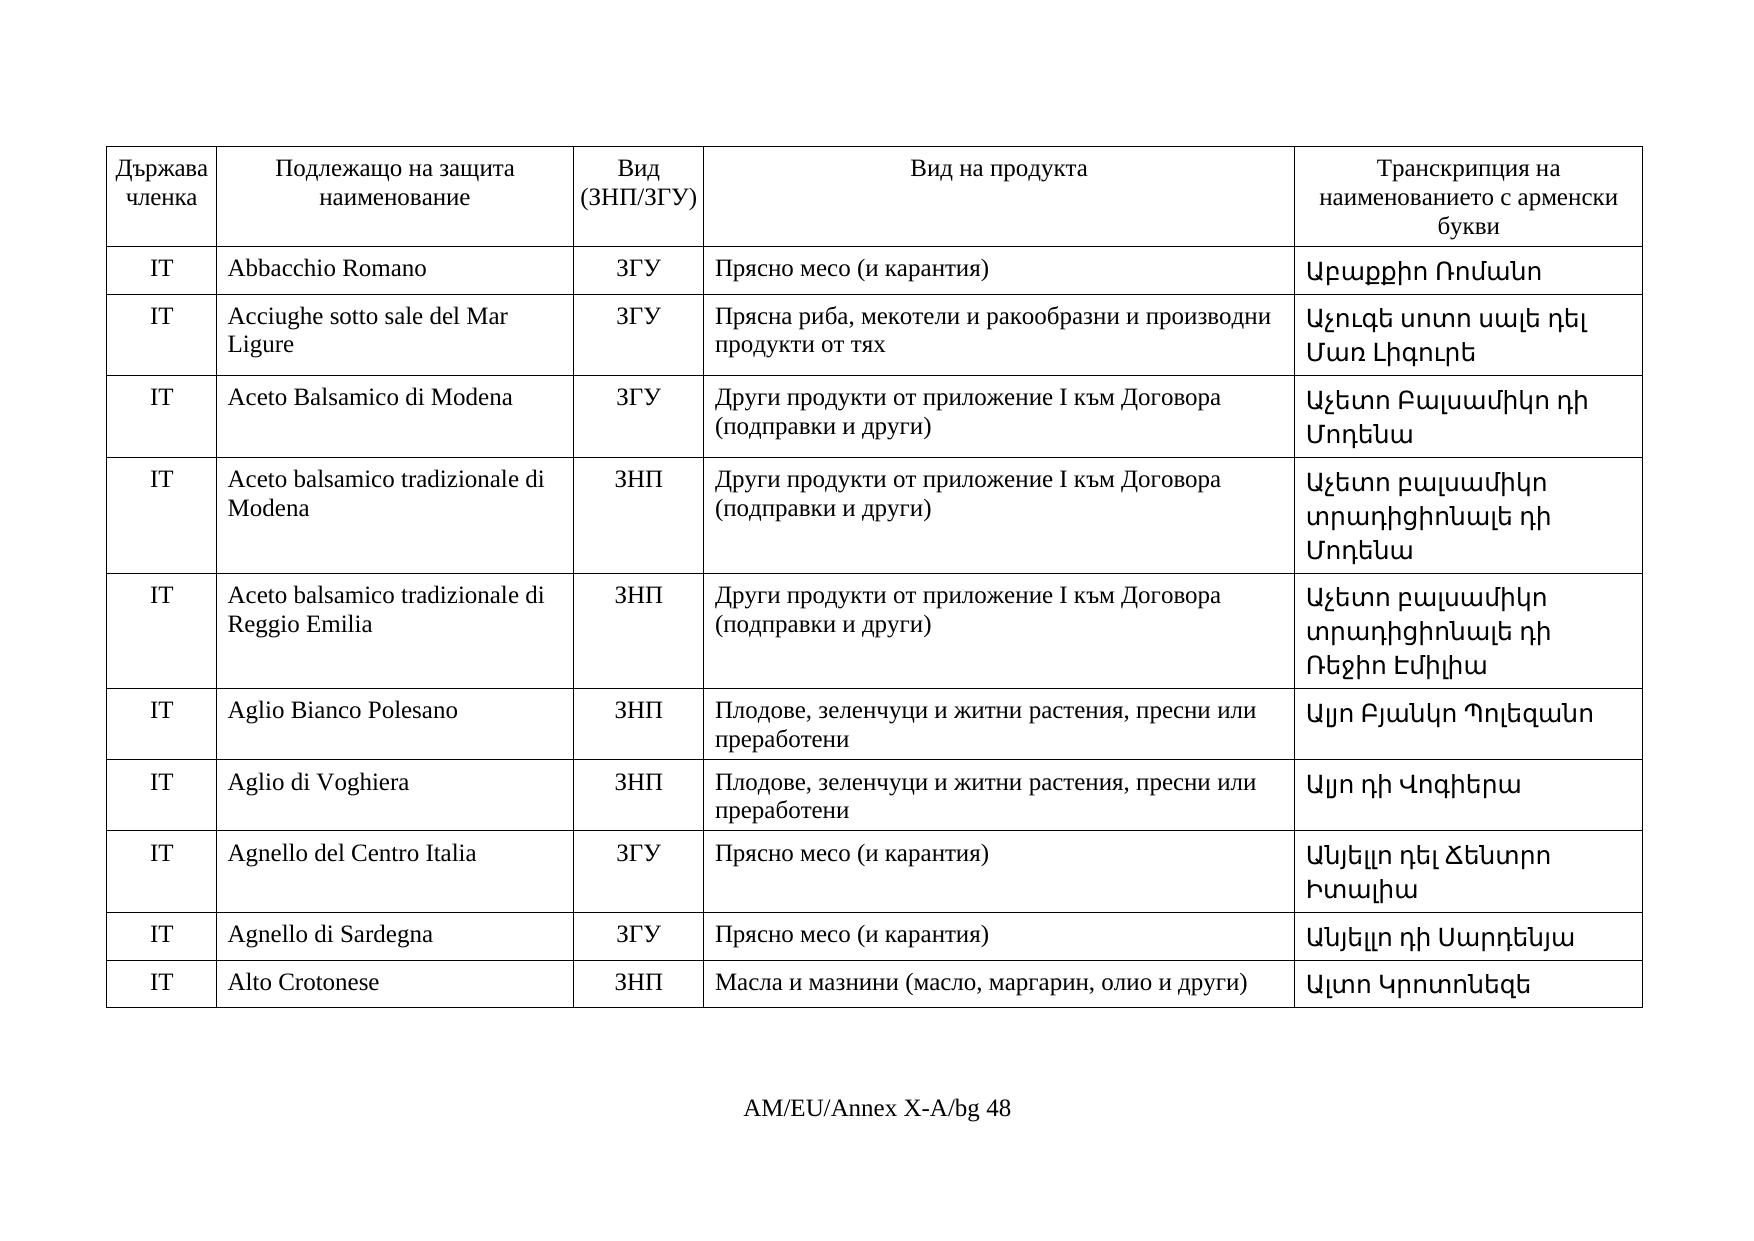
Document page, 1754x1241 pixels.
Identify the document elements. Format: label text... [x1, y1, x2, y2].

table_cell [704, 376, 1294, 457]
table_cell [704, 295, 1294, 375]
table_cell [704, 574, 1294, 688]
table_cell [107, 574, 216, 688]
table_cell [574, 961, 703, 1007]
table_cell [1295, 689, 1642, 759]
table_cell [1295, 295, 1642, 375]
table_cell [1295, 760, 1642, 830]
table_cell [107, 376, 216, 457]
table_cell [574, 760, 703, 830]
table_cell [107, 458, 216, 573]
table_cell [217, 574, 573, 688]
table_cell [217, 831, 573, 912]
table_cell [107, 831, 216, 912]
table_header Вид на продукта [704, 147, 1294, 246]
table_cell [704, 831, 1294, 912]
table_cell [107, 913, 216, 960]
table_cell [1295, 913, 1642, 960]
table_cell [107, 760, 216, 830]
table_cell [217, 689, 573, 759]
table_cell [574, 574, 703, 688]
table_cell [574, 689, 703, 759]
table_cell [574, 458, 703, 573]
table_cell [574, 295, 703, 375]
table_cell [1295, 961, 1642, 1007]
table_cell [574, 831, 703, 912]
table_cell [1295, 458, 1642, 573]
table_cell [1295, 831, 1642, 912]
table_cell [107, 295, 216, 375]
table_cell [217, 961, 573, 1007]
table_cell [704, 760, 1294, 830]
table_header Транскрипция на наименованието с арменски букви [1295, 147, 1642, 246]
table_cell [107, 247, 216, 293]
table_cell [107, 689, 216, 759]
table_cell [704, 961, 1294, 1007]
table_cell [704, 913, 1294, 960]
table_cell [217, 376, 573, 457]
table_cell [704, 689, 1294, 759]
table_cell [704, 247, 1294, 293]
table_header Държава членка [107, 147, 216, 246]
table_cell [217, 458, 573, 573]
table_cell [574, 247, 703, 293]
table_header Вид (ЗНП/ЗГУ) [574, 147, 703, 246]
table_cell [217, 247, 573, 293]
table_header Подлежащо на защита наименование [217, 147, 573, 246]
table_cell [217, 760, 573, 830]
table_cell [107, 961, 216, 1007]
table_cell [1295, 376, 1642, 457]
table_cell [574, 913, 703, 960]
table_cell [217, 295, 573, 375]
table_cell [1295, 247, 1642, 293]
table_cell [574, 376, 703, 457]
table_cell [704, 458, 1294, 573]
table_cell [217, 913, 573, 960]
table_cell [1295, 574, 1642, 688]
